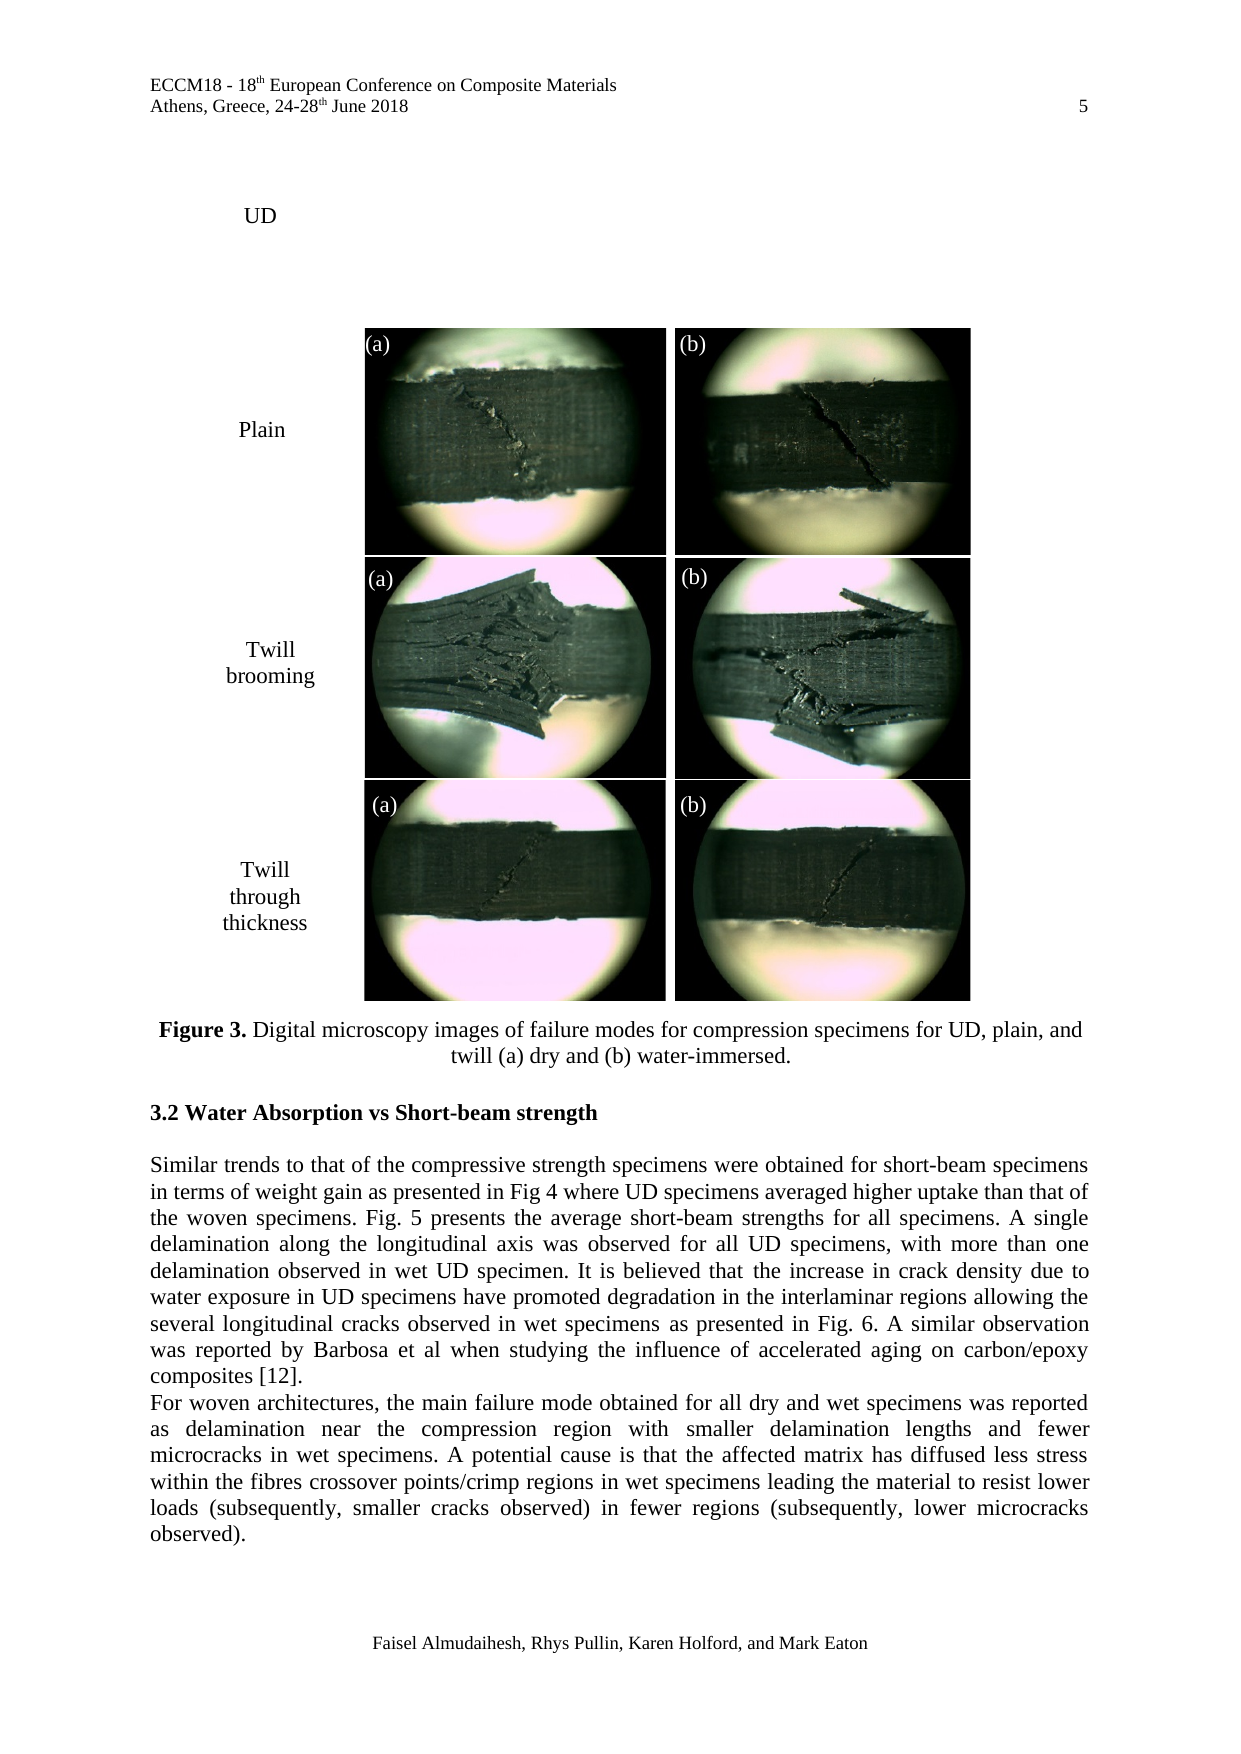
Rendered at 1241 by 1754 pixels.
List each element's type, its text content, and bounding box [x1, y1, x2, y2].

picture [675, 558, 973, 777]
title 3.2 Water Absorption vs Short-beam strength [150, 1077, 1090, 1125]
picture [362, 780, 666, 956]
picture [675, 328, 973, 554]
text Similar trends to that of the compressive strength specimens were obtained for short-beam specimens in terms of weight gain as presented in Fig 4 where UD specimens averaged higher uptake than that of the woven specimens. Fig. 5 presents the average short-beam strengths for all specimens. A single delamination along the longitudinal axis was observed for all UD specimens, with more than one delamination observed in wet UD specimen. It is believed that the increase in crack density due to water exposure in UD specimens have promoted degradation in the interlaminar regions allowing the several longitudinal cracks observed in wet specimens as presented in Fig. 6. A similar observation was reported by Barbosa et al when studying the influence of accelerated aging on carbon/epoxy composites [12]. [150, 1151, 1090, 1389]
picture [675, 780, 973, 826]
title 3.2 Water Absorption vs Short-beam strength [150, 993, 1090, 1016]
text For woven architectures, the main failure mode obtained for all dry and wet specimens was reported as delamination near the compression region with smaller delamination lengths and fewer microcracks in wet specimens. A potential cause is that the affected matrix has diffused less stress within the fibres crossover points/crimp regions in wet specimens leading the material to resist lower loads (subsequently, smaller cracks observed) in fewer regions (subsequently, lower microcracks observed). [150, 1389, 1090, 1547]
picture [363, 328, 667, 554]
picture [363, 557, 667, 777]
